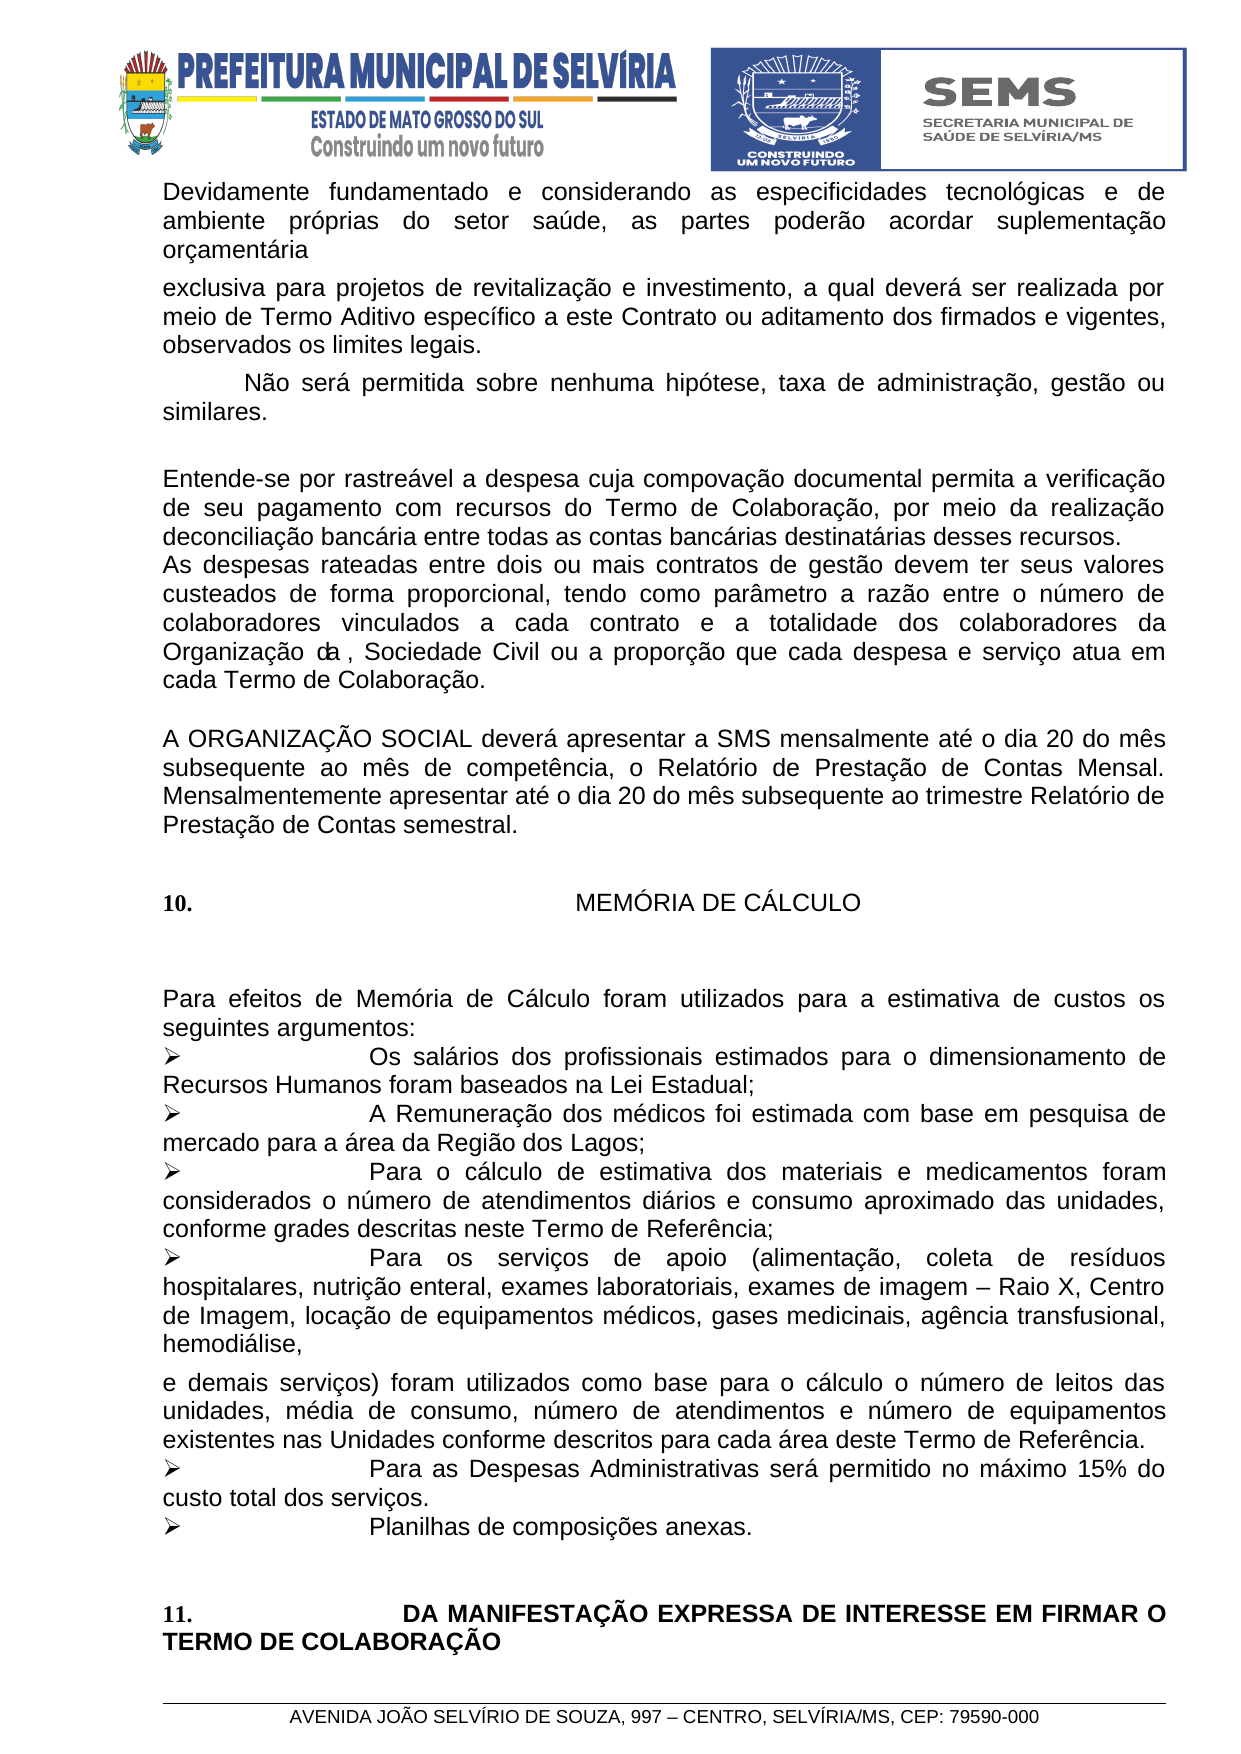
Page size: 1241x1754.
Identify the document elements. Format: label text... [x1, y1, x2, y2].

text As despesas rateadas entre dois ou mais contratos de gestão devem ter seus valores custeados de forma proporcional, tendo como parâmetro a razão entre o número de colaboradores vinculados a cada contrato e a totalidade dos colaboradores da Organização da , Sociedade Civil ou a proporção que cada despesa e serviço atua em cada Termo de Colaboração. [162, 550, 1166, 694]
list A Remuneração dos médicos foi estimada com base em pesquisa de mercado para a área da Região dos Lagos; [162, 1099, 1166, 1157]
list Para os serviços de apoio (alimentação, coleta de resíduos hospitalares, nutrição enteral, exames laboratoriais, exames de imagem – Raio X, Centro de Imagem, locação de equipamentos médicos, gases medicinais, agência transfusional, hemodiálise, [162, 1243, 1166, 1358]
text Não será permitida sobre nenhuma hipótese, taxa de administração, gestão ou similares. [162, 368, 1166, 426]
picture [115, 42, 685, 164]
text e demais serviços) foram utilizados como base para o cálculo o número de leitos das unidades, média de consumo, número de atendimentos e número de equipamentos existentes nas Unidades conforme descritos para cada área deste Termo de Referência. [162, 1368, 1166, 1454]
text A ORGANIZAÇÃO SOCIAL deverá apresentar a SMS mensalmente até o dia 20 do mês subsequente ao mês de competência, o Relatório de Prestação de Contas Mensal. Mensalmentemente apresentar até o dia 20 do mês subsequente ao trimestre Relatório de Prestação de Contas semestral. [162, 724, 1166, 839]
list Planilhas de composições anexas. [162, 1512, 1166, 1541]
text Entende-se por rastreável a despesa cuja compovação documental permita a verificação de seu pagamento com recursos do Termo de Colaboração, por meio da realização deconciliação bancária entre todas as contas bancárias destinatárias desses recursos. [162, 435, 1166, 550]
picture [692, 34, 1205, 185]
list Para o cálculo de estimativa dos materiais e medicamentos foram considerados o número de atendimentos diários e consumo aproximado das unidades, conforme grades descritas neste Termo de Referência; [162, 1157, 1166, 1243]
text exclusiva para projetos de revitalização e investimento, a qual deverá ser realizada por meio de Termo Aditivo específico a este Contrato ou aditamento dos firmados e vigentes, observados os limites legais. [162, 273, 1166, 359]
list Os salários dos profissionais estimados para o dimensionamento de Recursos Humanos foram baseados na Lei Estadual; [162, 1042, 1166, 1099]
list DA MANIFESTAÇÃO EXPRESSA DE INTERESSE EM FIRMAR O TERMO DE COLABORAÇÃO [162, 1598, 1166, 1656]
subtitle MEMÓRIA DE CÁLCULO [162, 888, 1166, 917]
text Devidamente fundamentado e considerando as especificidades tecnológicas e de ambiente próprias do setor saúde, as partes poderão acordar suplementação orçamentária [162, 177, 1166, 263]
list Para as Despesas Administrativas será permitido no máximo 15% do custo total dos serviços. [162, 1454, 1166, 1511]
text Para efeitos de Memória de Cálculo foram utilizados para a estimativa de custos os seguintes argumentos: [162, 984, 1166, 1042]
